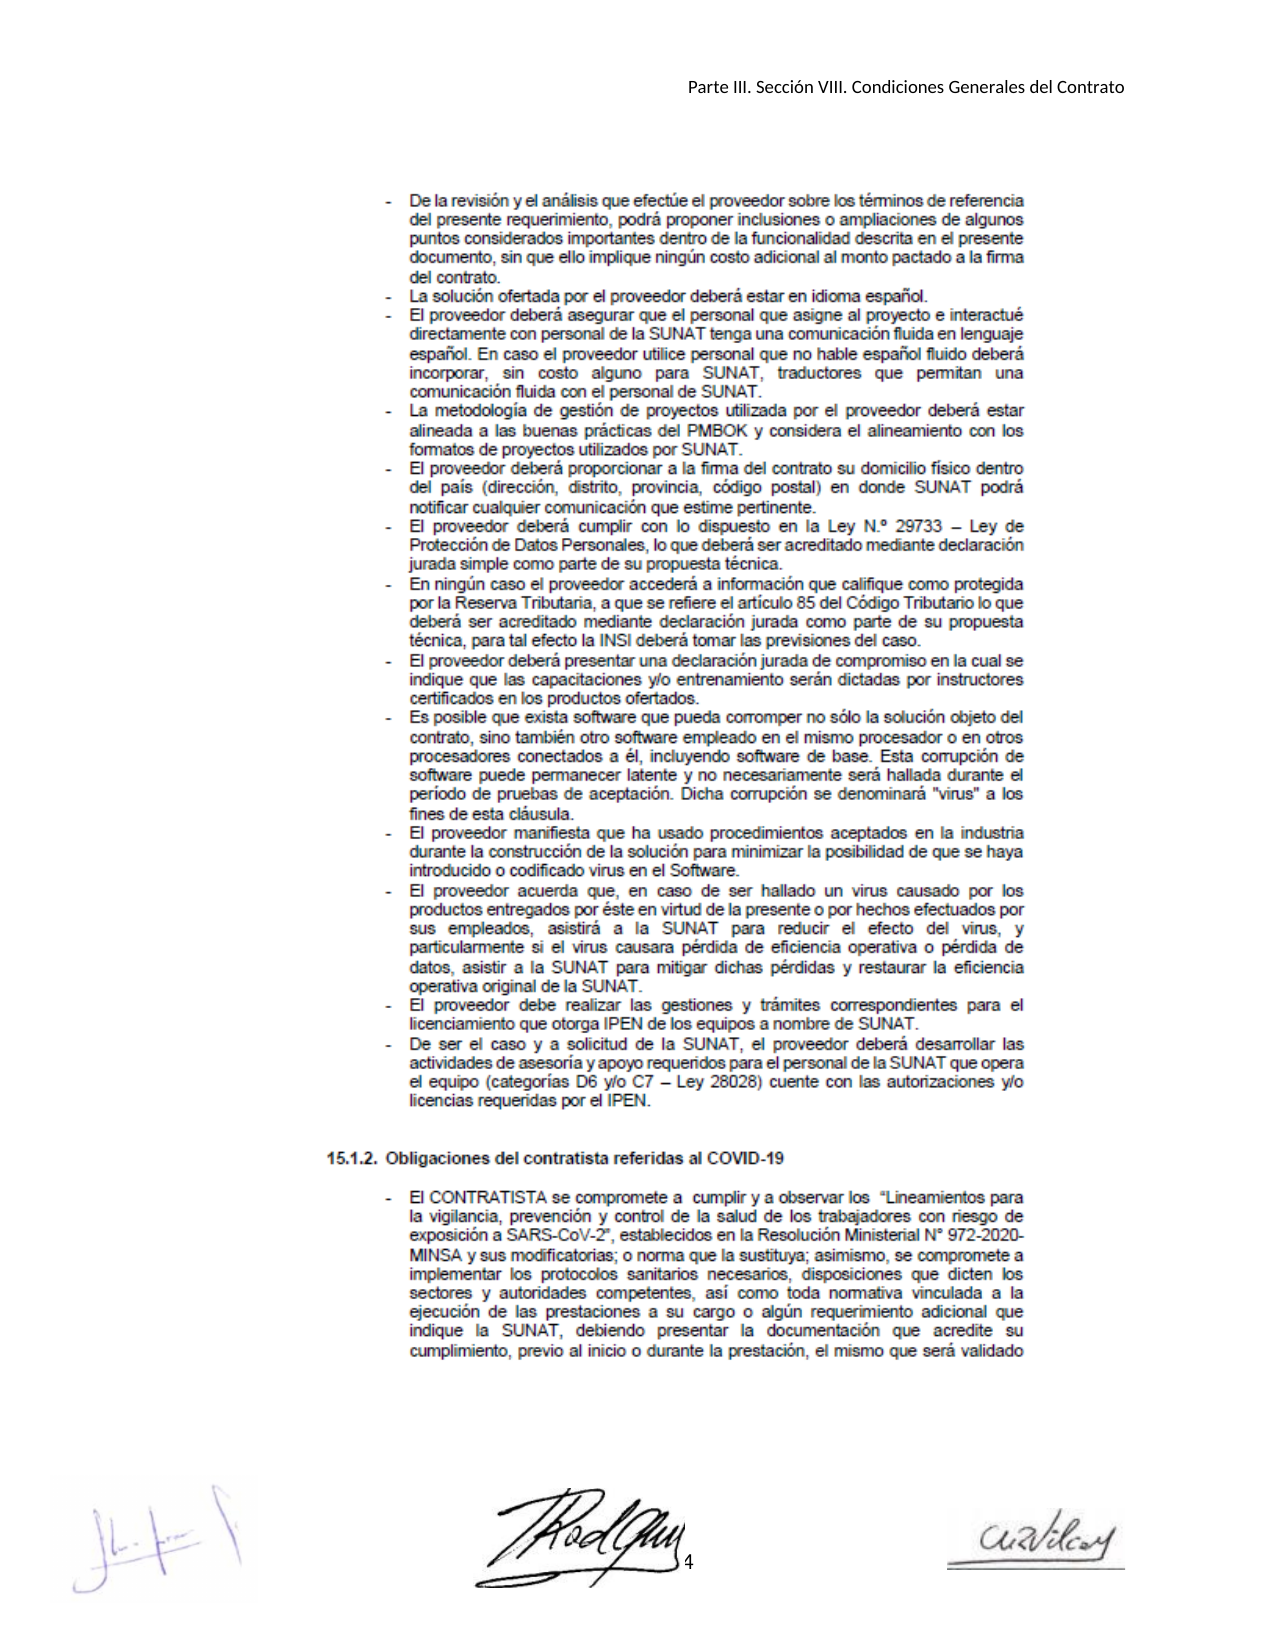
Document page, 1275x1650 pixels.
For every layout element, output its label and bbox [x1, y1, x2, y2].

picture [947, 1508, 1125, 1570]
picture [50, 1476, 258, 1603]
picture [473, 1488, 685, 1588]
picture [259, 150, 1054, 1371]
